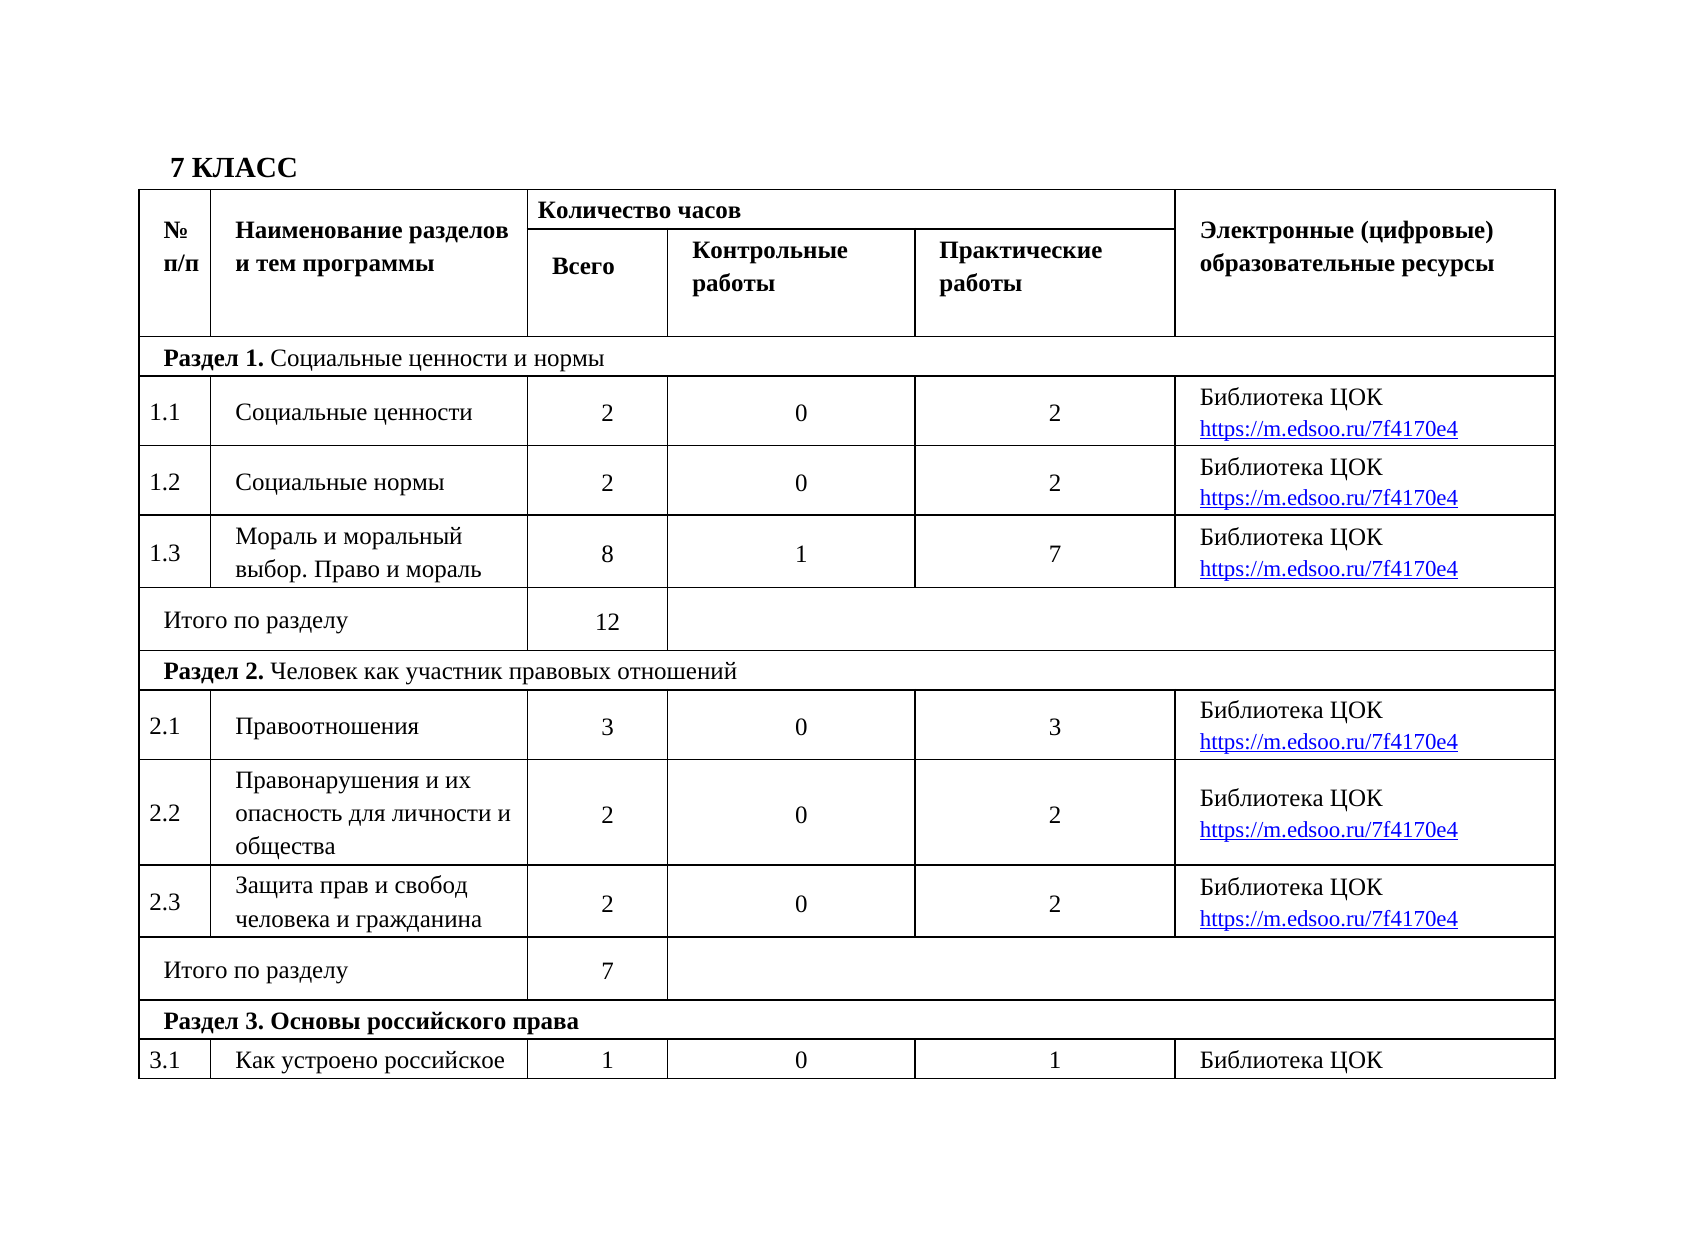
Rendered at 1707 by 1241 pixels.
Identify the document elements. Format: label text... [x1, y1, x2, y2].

table_cell 2 [528, 866, 667, 936]
table_cell Контрольные работы [668, 230, 914, 336]
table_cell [211, 1040, 527, 1078]
table_cell 0 [668, 377, 914, 445]
table_cell Защита прав и свобод человека и гражданина [211, 866, 527, 936]
table_cell Правоотношения [211, 691, 527, 758]
table_cell 2 [916, 446, 1174, 514]
table_cell 2 [528, 760, 667, 864]
table_cell Библиотека ЦОК https://m.edsoo.ru/7f4170e4 [1176, 691, 1554, 758]
table_cell 2 [916, 377, 1174, 445]
table_cell 0 [668, 866, 914, 936]
table_cell 1.1 [140, 377, 210, 445]
table_cell 2 [528, 377, 667, 445]
table_cell Правонарушения и их опасность для личности и общества [211, 760, 527, 864]
table_cell 0 [668, 691, 914, 758]
table_cell Итого по разделу [140, 588, 527, 649]
table_cell Библиотека ЦОК https://m.edsoo.ru/7f4170e4 [1176, 516, 1554, 587]
table_cell 1 [528, 1040, 667, 1078]
table_cell Социальные нормы [211, 446, 527, 514]
table_cell 1 [668, 516, 914, 587]
table_cell 7 [916, 516, 1174, 587]
table_header Электронные (цифровые) образовательные ресурсы [1176, 190, 1554, 336]
table_header Количество часов [528, 190, 1174, 228]
table_cell Раздел 2. Человек как участник правовых отношений [140, 651, 1554, 689]
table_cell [1176, 1040, 1554, 1078]
table_cell 2.2 [140, 760, 210, 864]
table_cell Итого по разделу [140, 938, 527, 999]
table_cell [668, 588, 1554, 649]
table_cell Библиотека ЦОК https://m.edsoo.ru/7f4170e4 [1176, 760, 1554, 864]
table_cell 2.3 [140, 866, 210, 936]
text 7 КЛАСС [162, 150, 1557, 183]
table_cell 3 [528, 691, 667, 758]
table_cell 0 [668, 446, 914, 514]
table_cell 7 [528, 938, 667, 999]
table_cell Мораль и моральный выбор. Право и мораль [211, 516, 527, 587]
table_cell 0 [668, 760, 914, 864]
table_header № п/п [140, 190, 210, 336]
table_header Наименование разделов и тем программы [211, 190, 527, 336]
table_cell 1.3 [140, 516, 210, 587]
table_cell 2.1 [140, 691, 210, 758]
table_cell Социальные ценности [211, 377, 527, 445]
table_cell Раздел 1. Социальные ценности и нормы [140, 337, 1554, 375]
table_cell Практические работы [916, 230, 1174, 336]
table_cell 3.1 [140, 1040, 210, 1078]
table_cell 2 [528, 446, 667, 514]
table_cell 3 [916, 691, 1174, 758]
table_cell 2 [916, 760, 1174, 864]
table_cell 12 [528, 588, 667, 649]
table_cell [1176, 866, 1554, 936]
table_cell Библиотека ЦОК https://m.edsoo.ru/7f4170e4 [1176, 377, 1554, 445]
table_cell [668, 938, 1554, 999]
table_cell 1.2 [140, 446, 210, 514]
table_cell 1 [916, 1040, 1174, 1078]
table_cell Всего [528, 230, 667, 336]
table_cell Раздел 3. Основы российского права [140, 1001, 1554, 1038]
table_cell 0 [668, 1040, 914, 1078]
table_cell 8 [528, 516, 667, 587]
table_cell Библиотека ЦОК https://m.edsoo.ru/7f4170e4 [1176, 446, 1554, 514]
table_cell 2 [916, 866, 1174, 936]
